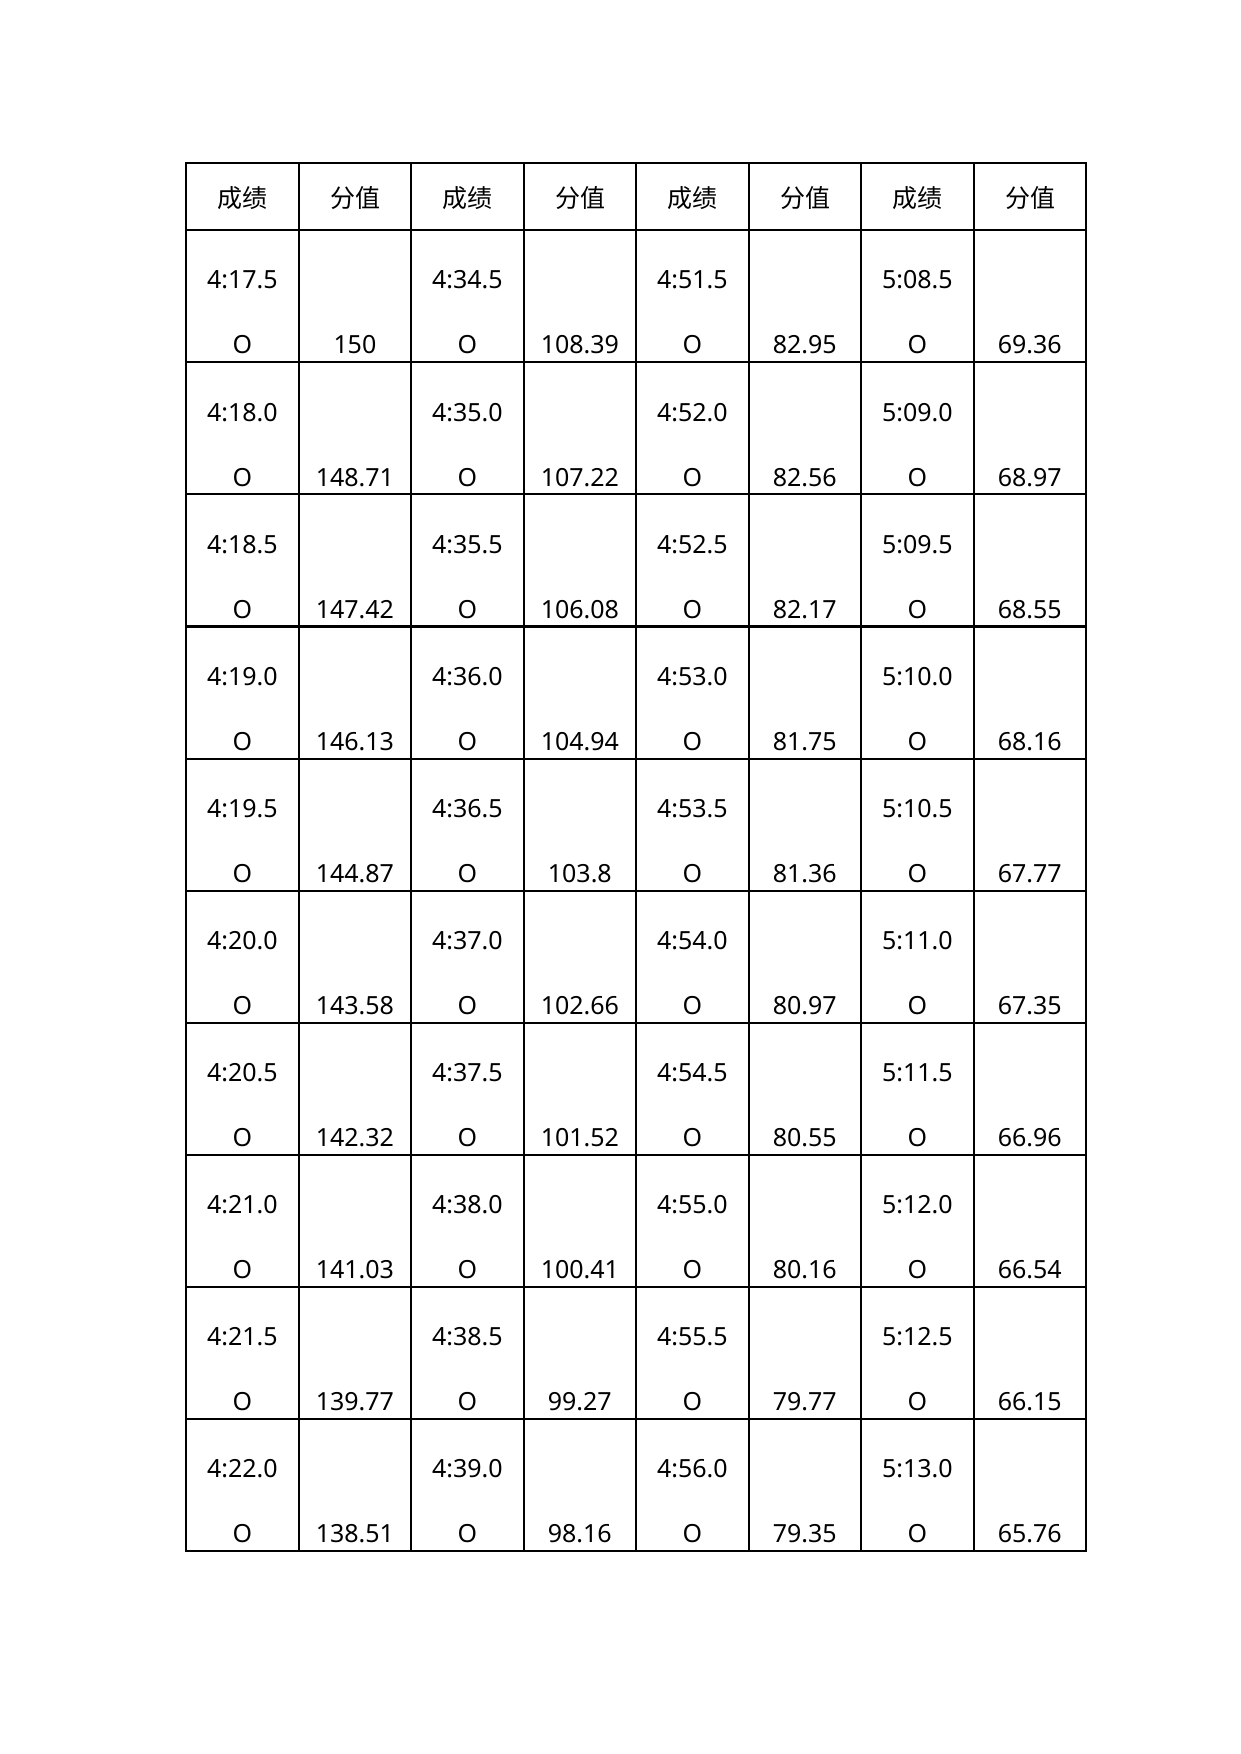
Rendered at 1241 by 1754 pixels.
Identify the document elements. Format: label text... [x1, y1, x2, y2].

table_cell 108.39 [525, 231, 635, 361]
table_cell 99.27 [525, 1288, 635, 1418]
table_cell 141.03 [300, 1156, 410, 1286]
table_cell 4:21.0O [187, 1156, 298, 1286]
table_cell 5:09.5O [862, 495, 973, 625]
table_cell 138.51 [300, 1420, 410, 1550]
table_cell 82.17 [750, 495, 860, 625]
table_cell 147.42 [300, 495, 410, 625]
table_cell 101.52 [525, 1024, 635, 1154]
table_cell 4:18.0O [187, 363, 298, 493]
table_cell 5:10.0O [862, 628, 973, 757]
table_cell 67.35 [975, 892, 1085, 1022]
table_cell 66.54 [975, 1156, 1085, 1286]
table_cell 4:20.0O [187, 892, 298, 1022]
table_cell 66.96 [975, 1024, 1085, 1154]
table_cell 5:09.0O [862, 363, 973, 493]
table_cell 4:36.5O [412, 760, 523, 889]
table_cell 5:11.0O [862, 892, 973, 1022]
table_cell 81.75 [750, 628, 860, 757]
table_cell 142.32 [300, 1024, 410, 1154]
table_cell 4:38.0O [412, 1156, 523, 1286]
table_header 成绩 [862, 164, 973, 229]
table_cell 104.94 [525, 628, 635, 757]
table_cell 98.16 [525, 1420, 635, 1550]
table_cell 4:22.0O [187, 1420, 298, 1550]
table_cell 80.97 [750, 892, 860, 1022]
table_header 成绩 [187, 164, 298, 229]
table_cell 68.55 [975, 495, 1085, 625]
table_cell 150 [300, 231, 410, 361]
table_cell 148.71 [300, 363, 410, 493]
table_header 分值 [750, 164, 860, 229]
table_cell 139.77 [300, 1288, 410, 1418]
table_cell 5:08.5O [862, 231, 973, 361]
table_cell 102.66 [525, 892, 635, 1022]
table_cell 4:39.0O [412, 1420, 523, 1550]
table_header 分值 [525, 164, 635, 229]
table_cell 4:56.0O [637, 1420, 748, 1550]
table_cell 68.16 [975, 628, 1085, 757]
table_cell 81.36 [750, 760, 860, 889]
table_cell 67.77 [975, 760, 1085, 889]
table_cell 5:12.5O [862, 1288, 973, 1418]
table_cell 106.08 [525, 495, 635, 625]
table_cell 66.15 [975, 1288, 1085, 1418]
table_cell 144.87 [300, 760, 410, 889]
table_cell 4:54.5O [637, 1024, 748, 1154]
table_cell 4:54.0O [637, 892, 748, 1022]
table_cell 4:34.5O [412, 231, 523, 361]
table_cell 4:21.5O [187, 1288, 298, 1418]
table_cell 82.95 [750, 231, 860, 361]
table_cell 107.22 [525, 363, 635, 493]
table_cell 4:51.5O [637, 231, 748, 361]
table_cell 103.8 [525, 760, 635, 889]
table_cell 146.13 [300, 628, 410, 757]
table_cell 4:17.5O [187, 231, 298, 361]
table_header 成绩 [637, 164, 748, 229]
table_cell 4:37.5O [412, 1024, 523, 1154]
table_cell 80.55 [750, 1024, 860, 1154]
table_cell 69.36 [975, 231, 1085, 361]
table_cell 5:10.5O [862, 760, 973, 889]
table_cell 4:53.5O [637, 760, 748, 889]
table_cell 5:11.5O [862, 1024, 973, 1154]
table_cell 82.56 [750, 363, 860, 493]
table_cell 68.97 [975, 363, 1085, 493]
table_cell 4:35.5O [412, 495, 523, 625]
table_cell 4:35.0O [412, 363, 523, 493]
table_cell 4:18.5O [187, 495, 298, 625]
table_cell 79.35 [750, 1420, 860, 1550]
table_cell 143.58 [300, 892, 410, 1022]
table_header 分值 [300, 164, 410, 229]
table_cell 4:19.5O [187, 760, 298, 889]
table_cell 4:19.0O [187, 628, 298, 757]
table_cell 100.41 [525, 1156, 635, 1286]
table_cell 4:55.5O [637, 1288, 748, 1418]
table_cell 4:20.5O [187, 1024, 298, 1154]
table_cell 65.76 [975, 1420, 1085, 1550]
table_cell 80.16 [750, 1156, 860, 1286]
table_cell 5:13.0O [862, 1420, 973, 1550]
table_cell 4:38.5O [412, 1288, 523, 1418]
table_cell 5:12.0O [862, 1156, 973, 1286]
table_cell 4:37.0O [412, 892, 523, 1022]
table_cell 4:36.0O [412, 628, 523, 757]
table_cell 79.77 [750, 1288, 860, 1418]
table_header 分值 [975, 164, 1085, 229]
table_cell 4:52.0O [637, 363, 748, 493]
table_cell 4:55.0O [637, 1156, 748, 1286]
table_cell 4:53.0O [637, 628, 748, 757]
table_cell 4:52.5O [637, 495, 748, 625]
table_header 成绩 [412, 164, 523, 229]
